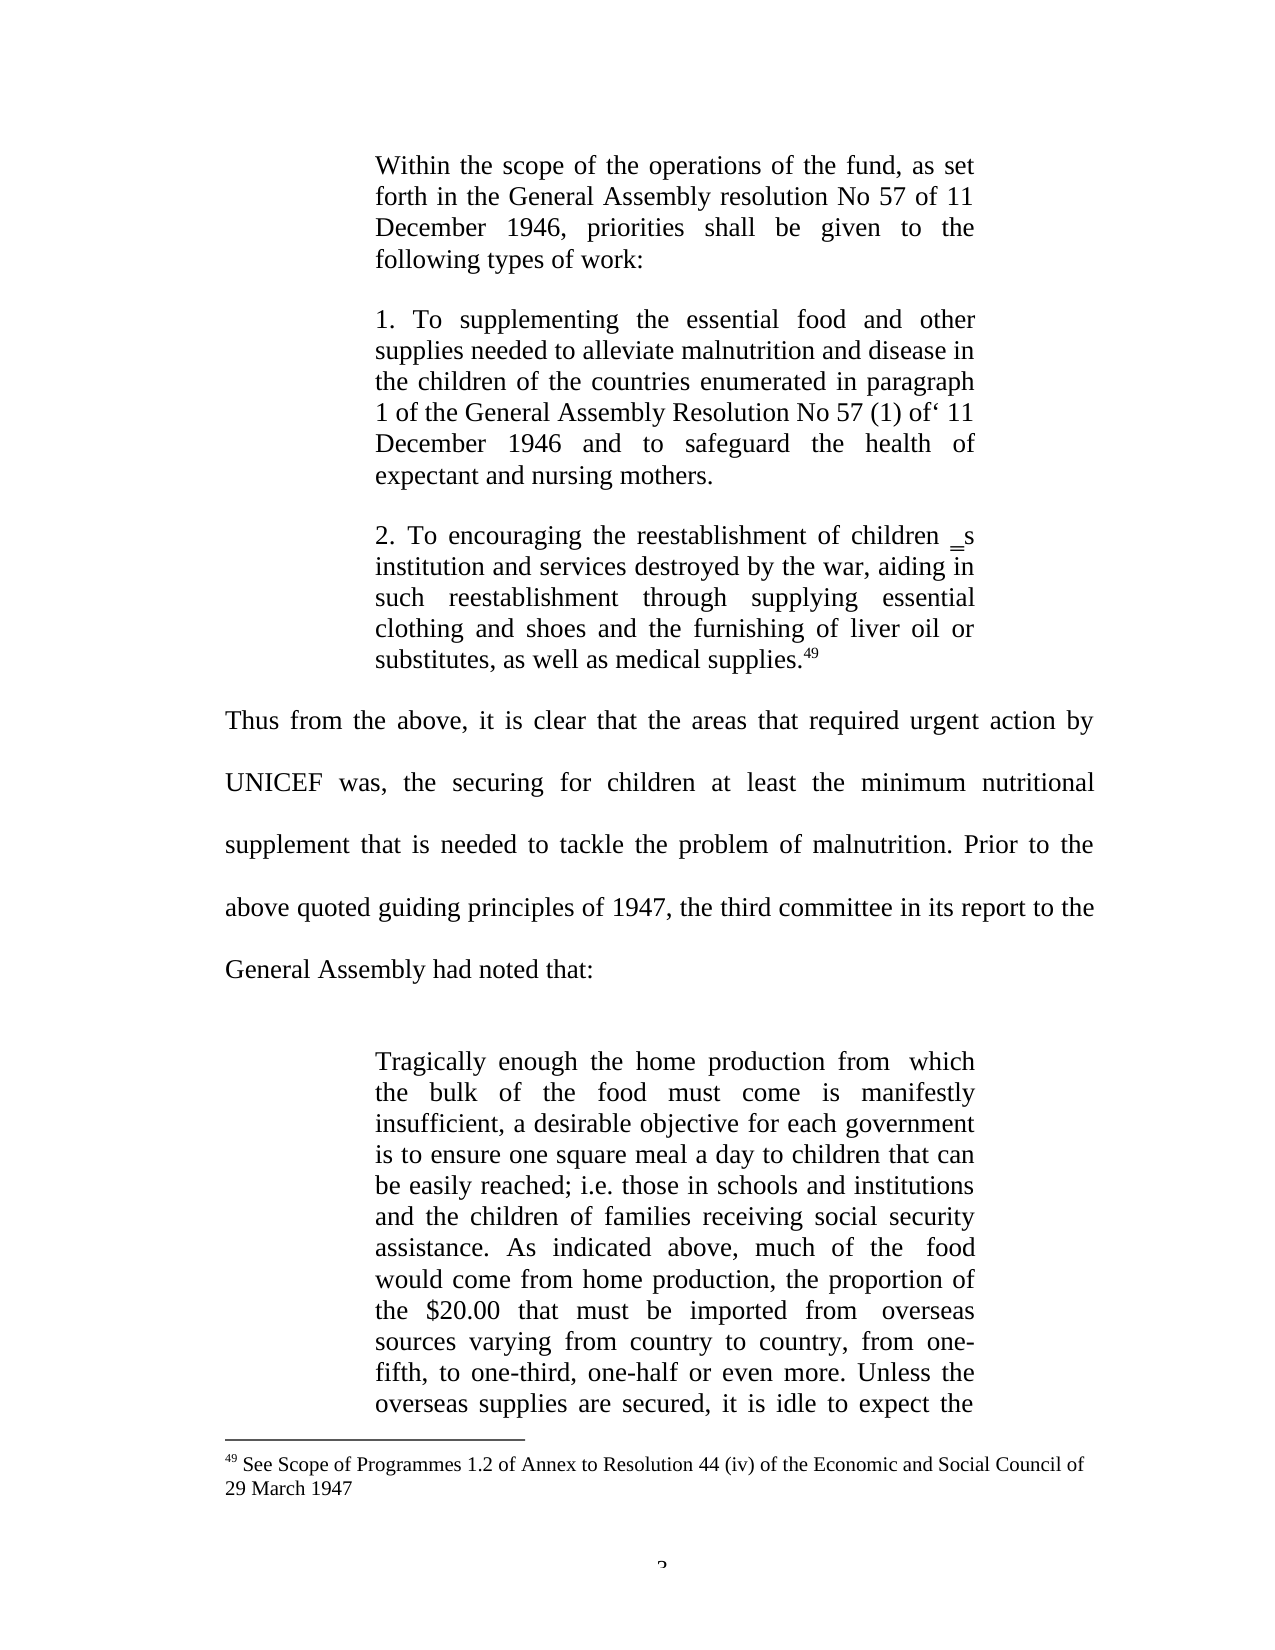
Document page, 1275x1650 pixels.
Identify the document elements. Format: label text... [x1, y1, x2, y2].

text Within the scope of the operations of the fund, as set forth in the General Assembly resolution No 57 of 11 December 1946, priorities shall be given to the following types of work: [375, 149, 975, 274]
list To supplementing the essential food and other supplies needed to alleviate malnutrition and disease in the children of the countries enumerated in paragraph 1 of the General Assembly Resolution No 57 (1) of‘ 11 December 1946 and to safeguard the health of expectant and nursing mothers. [375, 303, 975, 490]
text Thus from the above, it is clear that the areas that required urgent action by UNICEF was, the securing for children at least the minimum nutritional supplement that is needed to tackle the problem of malnutrition. Prior to the above quoted guiding principles of 1947, the third committee in its report to the General Assembly had noted that: [225, 704, 1095, 984]
text 49 See Scope of Programmes 1.2 of Annex to Resolution 44 (iv) of the Economic and Social Council of 29 March 1947 [225, 1452, 1089, 1500]
text Tragically enough the home production from which the bulk of the food must come is manifestly insufficient, a desirable objective for each government is to ensure one square meal a day to children that can be easily reached; i.e. those in schools and institutions and the children of families receiving social security assistance. As indicated above, much of the food would come from home production, the proportion of the $20.00 that must be imported from overseas sources varying from country to country, from one- fifth, to one-third, one-half or even more. Unless the overseas supplies are secured, it is idle to expect the [375, 1045, 975, 1418]
list To encouraging the reestablishment of children ‗s institution and services destroyed by the war, aiding in such reestablishment through supplying essential clothing and shoes and the furnishing of liver oil or substitutes, as well as medical supplies.49 [375, 519, 975, 675]
